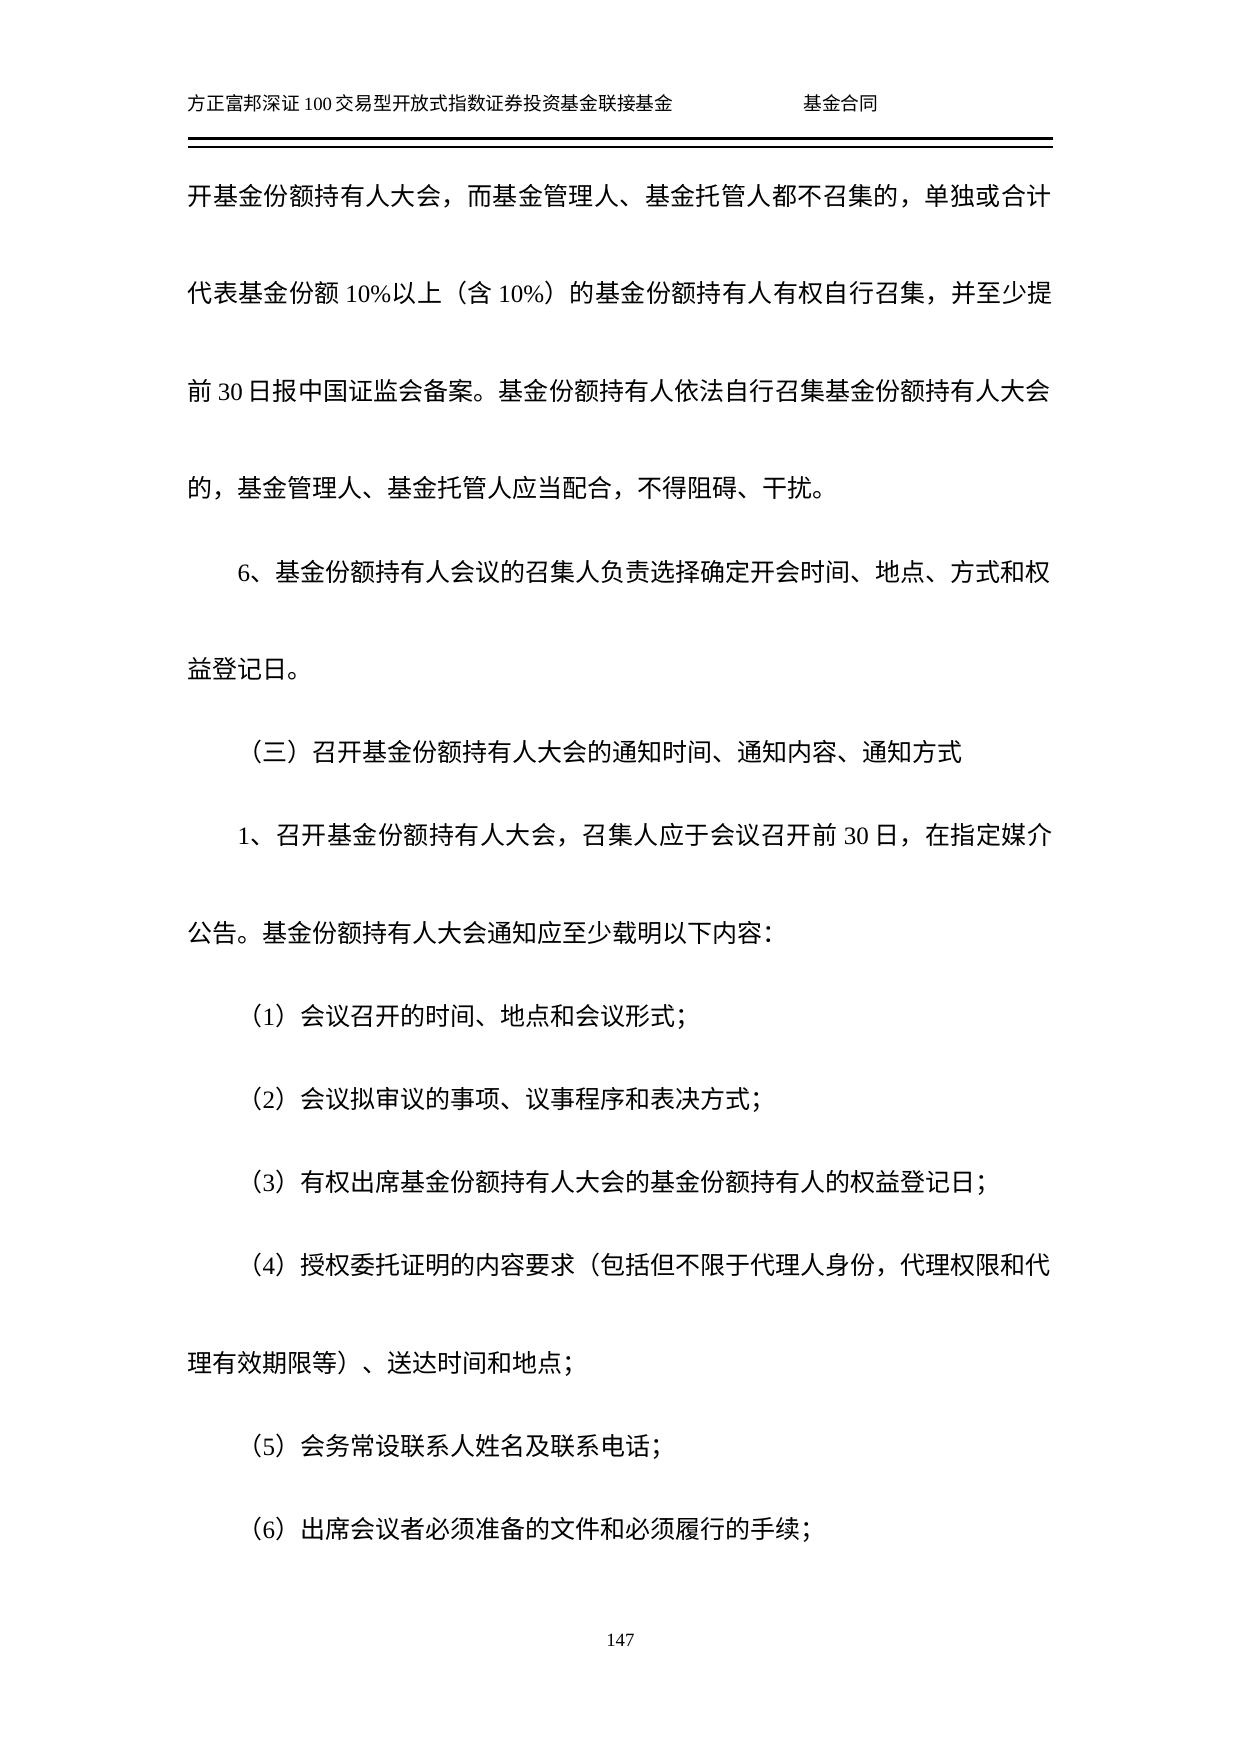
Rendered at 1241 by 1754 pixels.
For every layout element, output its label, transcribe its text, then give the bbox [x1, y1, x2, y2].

text 1、召开基金份额持有人大会，召集人应于会议召开前30日，在指定媒介公告。基金份额持有人大会通知应至少载明以下内容： [187, 801, 1053, 964]
text （5）会务常设联系人姓名及联系电话； [187, 1412, 1053, 1477]
text （6）出席会议者必须准备的文件和必须履行的手续； [187, 1495, 1053, 1560]
text （2）会议拟审议的事项、议事程序和表决方式； [187, 1065, 1053, 1130]
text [187, 162, 1053, 519]
text （3）有权出席基金份额持有人大会的基金份额持有人的权益登记日； [187, 1148, 1053, 1213]
text （三）召开基金份额持有人大会的通知时间、通知内容、通知方式 [187, 718, 1053, 783]
text 6、基金份额持有人会议的召集人负责选择确定开会时间、地点、方式和权益登记日。 [187, 538, 1053, 700]
text （4）授权委托证明的内容要求（包括但不限于代理人身份，代理权限和代理有效期限等）、送达时间和地点； [187, 1231, 1053, 1394]
text （1）会议召开的时间、地点和会议形式； [187, 982, 1053, 1047]
